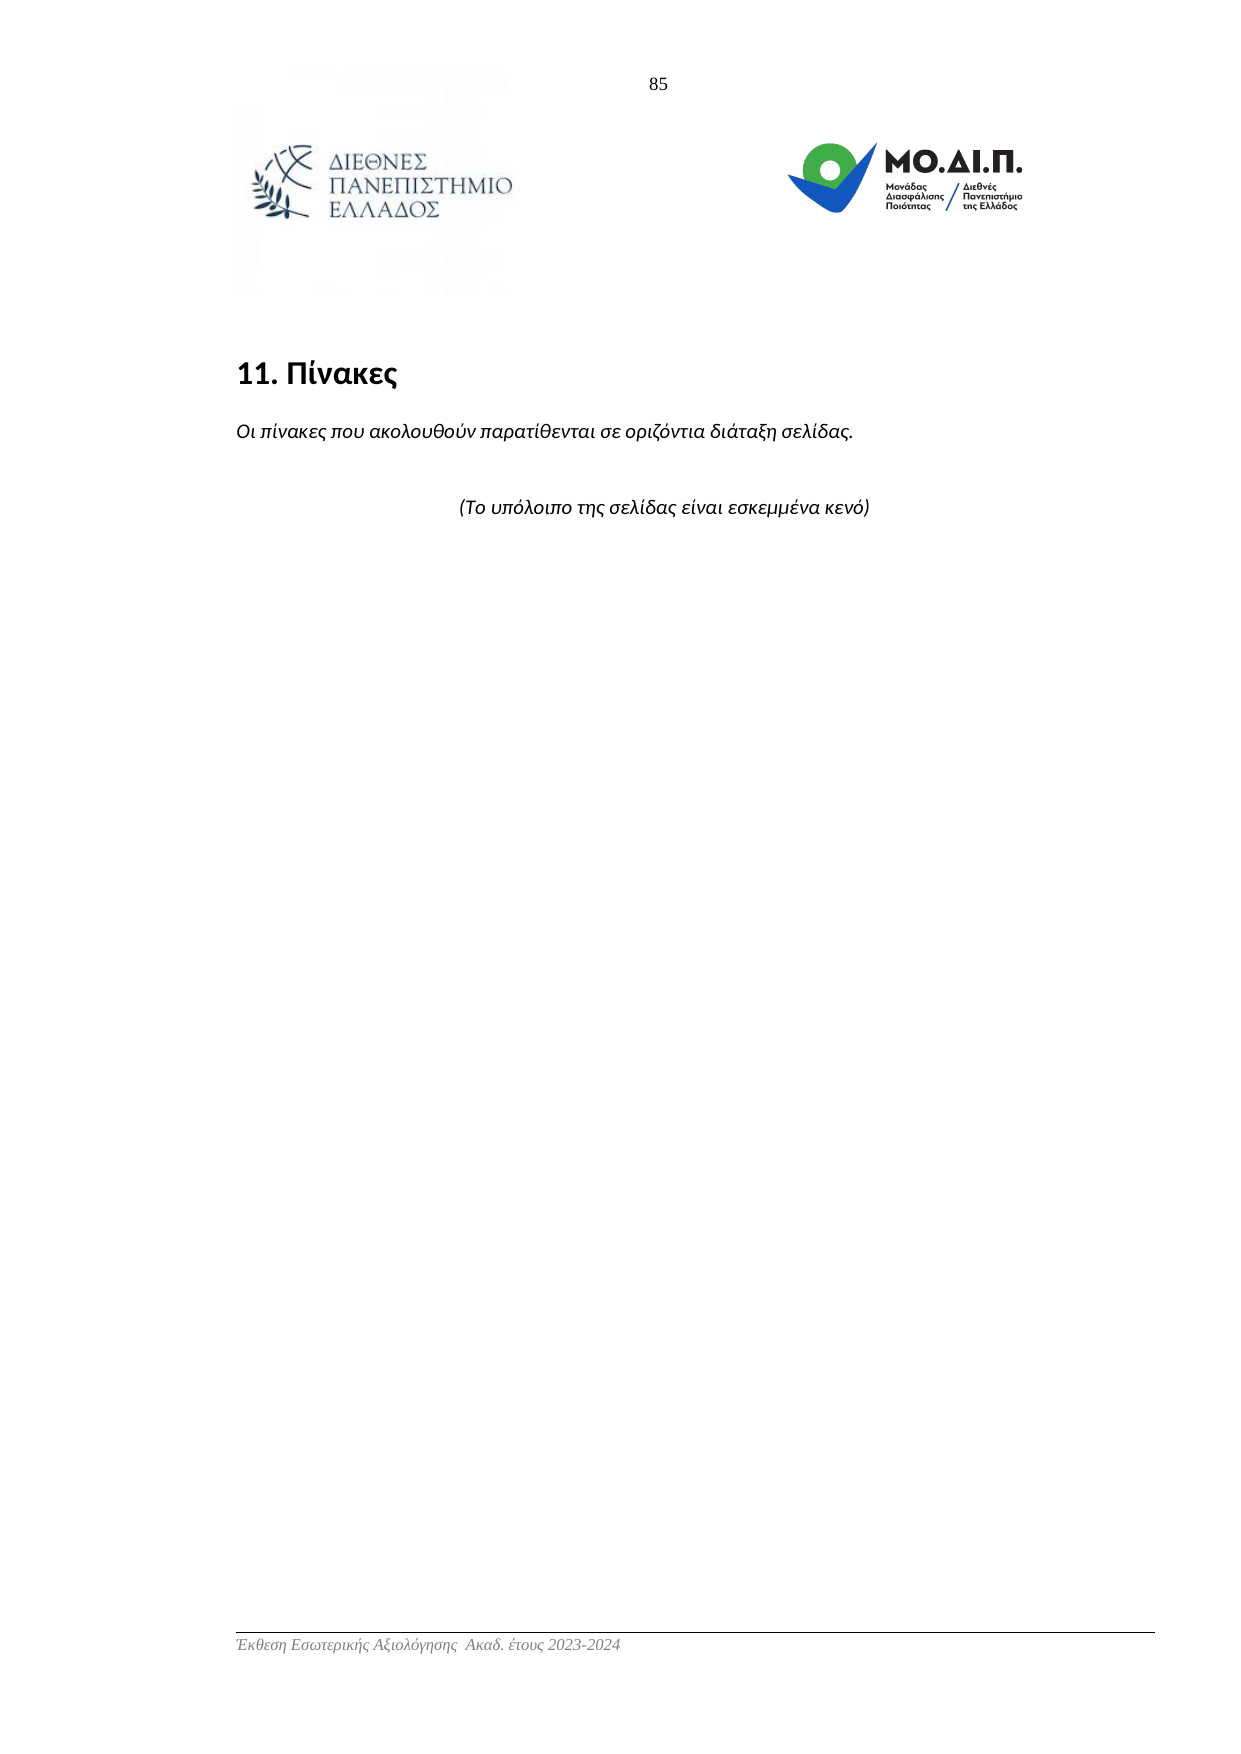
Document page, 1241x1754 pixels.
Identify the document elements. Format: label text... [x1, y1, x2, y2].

text (Το υπόλοιπο της σελίδας είναι εσκεμμένα κενό) [236, 494, 1092, 519]
picture [771, 124, 1042, 230]
picture [236, 70, 535, 295]
text Οι πίνακες που ακολουθούν παρατίθενται σε οριζόντια διάταξη σελίδας. [236, 418, 1092, 443]
text 11. Πίνακες [236, 352, 1092, 392]
